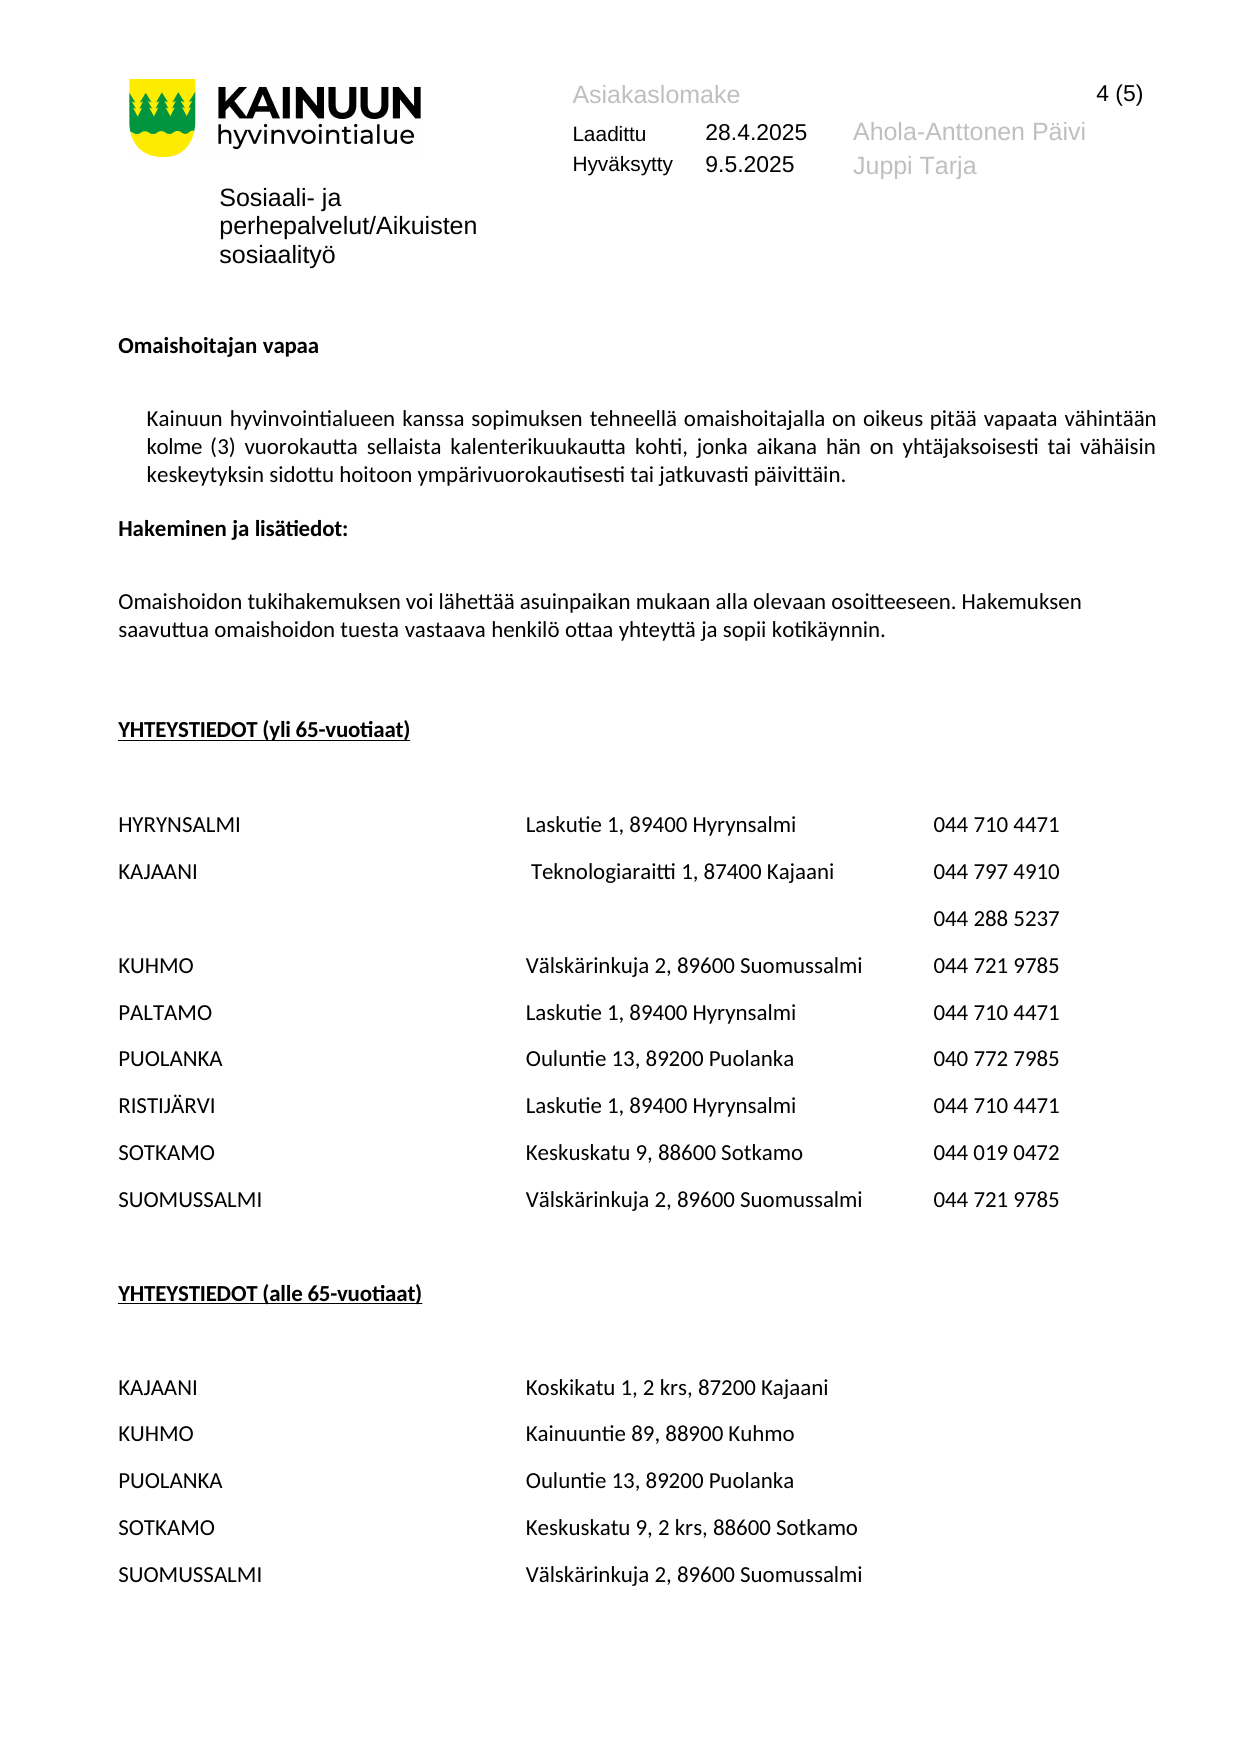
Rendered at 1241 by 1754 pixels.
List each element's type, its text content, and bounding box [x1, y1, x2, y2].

text Hakeminen ja lisätiedot: [118, 514, 1181, 542]
text KUHMO Kainuuntie 89, 88900 Kuhmo [118, 1419, 1181, 1447]
text YHTEYSTIEDOT (yli 65-vuotiaat) [118, 716, 1181, 744]
text YHTEYSTIEDOT (alle 65-vuotiaat) [118, 1279, 1181, 1307]
text KAJAANI Koskikatu 1, 2 krs, 87200 Kajaani [118, 1373, 1181, 1401]
text Kainuun hyvinvointialueen kanssa sopimuksen tehneellä omaishoitajalla on oikeus pitää vapaata vähintään kolme (3) vuorokautta sellaista kalenterikuukautta kohti, jonka aikana hän on yhtäjaksoisesti tai vähäisin keskeytyksin sidottu hoitoon ympärivuorokautisesti tai jatkuvasti päivittäin. [146, 404, 1157, 488]
text RISTIJÄRVI Laskutie 1, 89400 Hyrynsalmi 044 710 4471 [118, 1091, 1181, 1119]
text SOTKAMO Keskuskatu 9, 88600 Sotkamo 044 019 0472 [118, 1138, 1181, 1166]
text PUOLANKA Ouluntie 13, 89200 Puolanka 040 772 7985 [118, 1044, 1181, 1072]
text 044 288 5237 [118, 904, 1181, 932]
text HYRYNSALMI Laskutie 1, 89400 Hyrynsalmi 044 710 4471 [118, 810, 1181, 838]
text SUOMUSSALMI Välskärinkuja 2, 89600 Suomussalmi [118, 1560, 1181, 1588]
text SOTKAMO Keskuskatu 9, 2 krs, 88600 Sotkamo [118, 1513, 1181, 1541]
text SUOMUSSALMI Välskärinkuja 2, 89600 Suomussalmi 044 721 9785 [118, 1185, 1181, 1213]
picture [129, 79, 421, 157]
text KUHMO Välskärinkuja 2, 89600 Suomussalmi 044 721 9785 [118, 951, 1181, 979]
text PUOLANKA Ouluntie 13, 89200 Puolanka [118, 1466, 1181, 1494]
text Omaishoidon tukihakemuksen voi lähettää asuinpaikan mukaan alla olevaan osoitteeseen. Hakemuksen saavuttua omaishoidon tuesta vastaava henkilö ottaa yhteyttä ja sopii kotikäynnin. [118, 587, 1164, 643]
text PALTAMO Laskutie 1, 89400 Hyrynsalmi 044 710 4471 [118, 998, 1181, 1026]
text KAJAANI Teknologiaraitti 1, 87400 Kajaani 044 797 4910 [118, 857, 1181, 885]
text Omaishoitajan vapaa [118, 331, 1181, 359]
